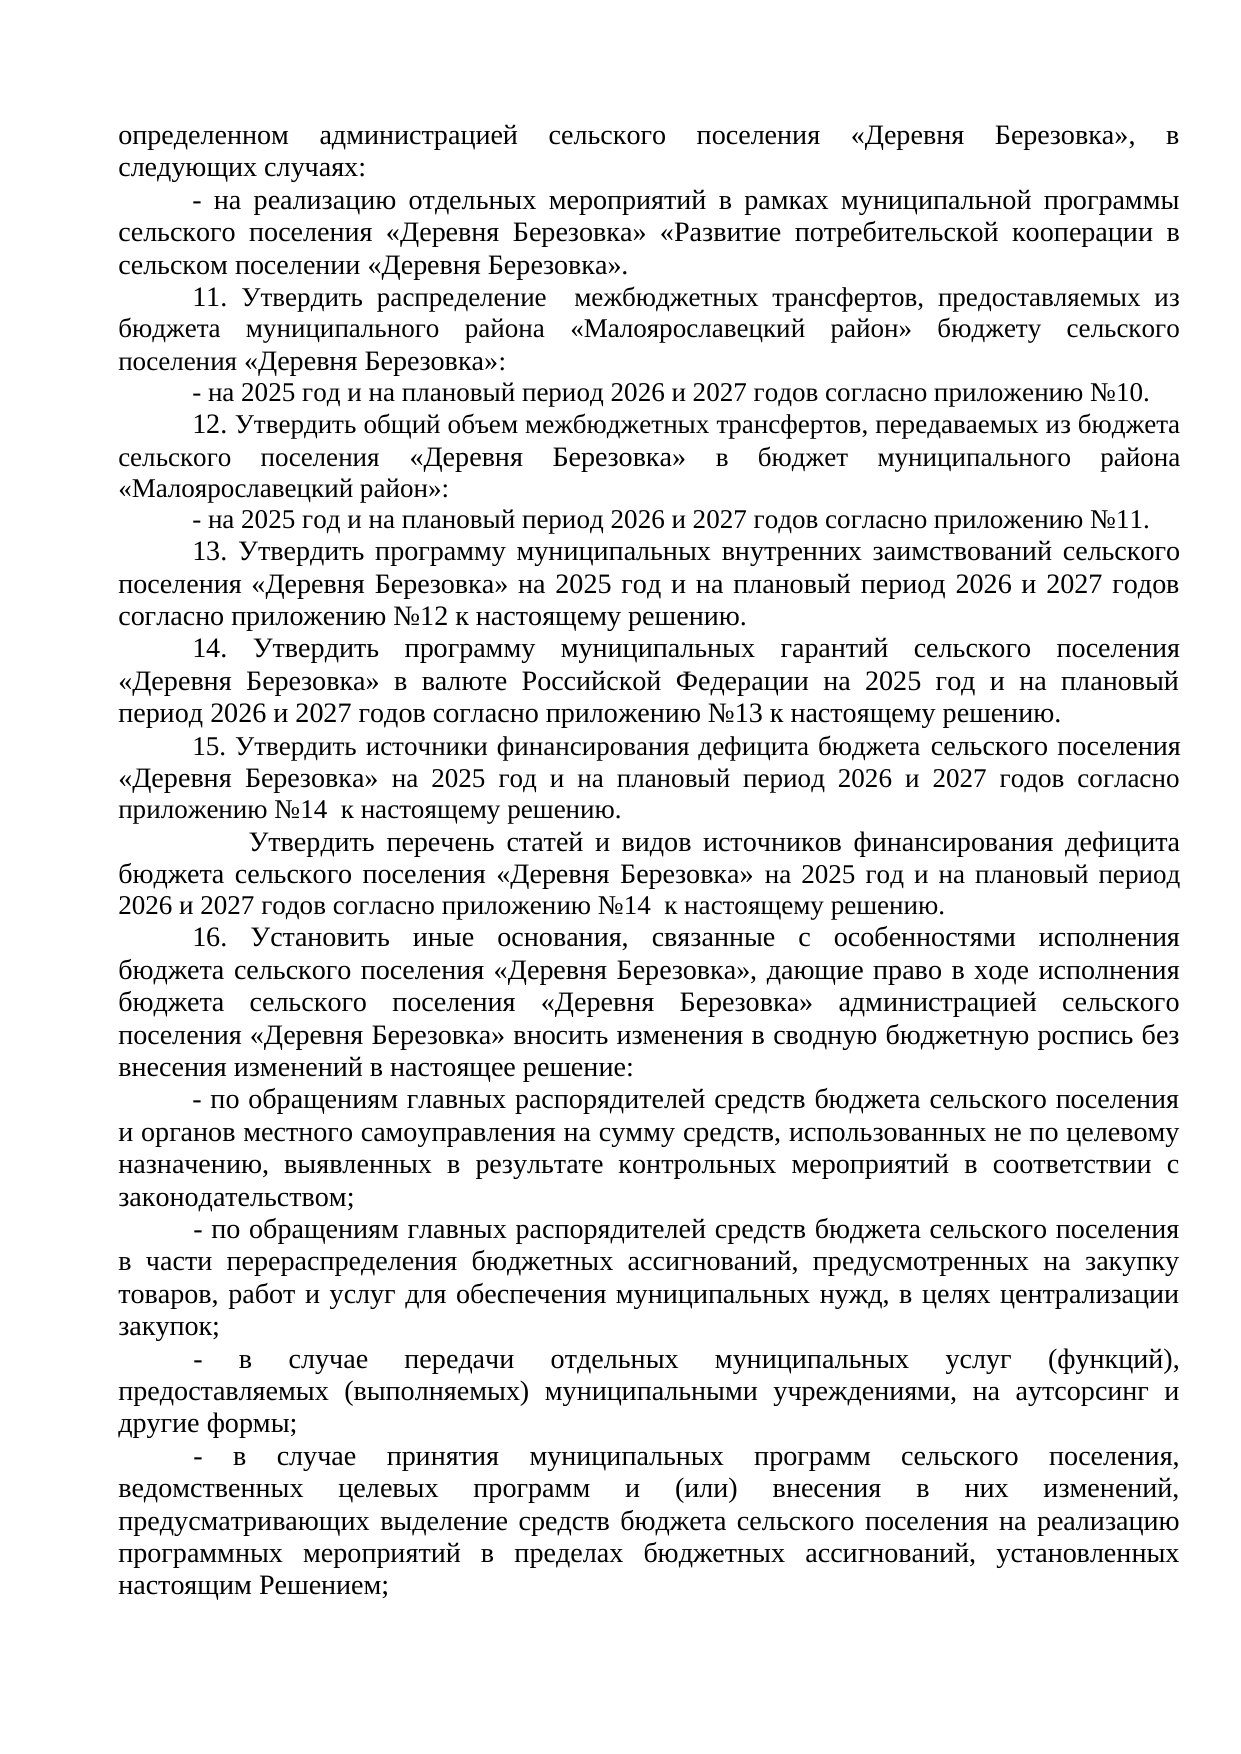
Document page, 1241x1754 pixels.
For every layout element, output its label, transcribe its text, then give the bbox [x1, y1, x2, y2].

text 13. Утвердить программу муниципальных внутренних заимствований сельского поселения «Деревня Березовка» на 2025 год и на плановый период 2026 и 2027 годов согласно приложению №12 к настоящему решению. [118, 534, 1181, 631]
text - на 2025 год и на плановый период 2026 и 2027 годов согласно приложению №11. [118, 503, 1181, 534]
text 12. Утвердить общий объем межбюджетных трансфертов, передаваемых из бюджета сельского поселения «Деревня Березовка» в бюджет муниципального района «Малоярославецкий район»: [118, 407, 1181, 503]
text - на реализацию отдельных мероприятий в рамках муниципальной программы сельского поселения «Деревня Березовка» «Развитие потребительской кооперации в сельском поселении «Деревня Березовка». [118, 183, 1181, 280]
text - в случае передачи отдельных муниципальных услуг (функций), предоставляемых (выполняемых) муниципальными учреждениями, на аутсорсинг и другие формы; [118, 1342, 1181, 1439]
text 11. Утвердить распределение межбюджетных трансфертов, предоставляемых из бюджета муниципального района «Малоярославецкий район» бюджету сельского поселения «Деревня Березовка»: [118, 280, 1181, 376]
text 14. Утвердить программу муниципальных гарантий сельского поселения «Деревня Березовка» в валюте Российской Федерации на 2025 год и на плановый период 2026 и 2027 годов согласно приложению №13 к настоящему решению. [118, 631, 1181, 729]
text - по обращениям главных распорядителей средств бюджета сельского поселения в части перераспределения бюджетных ассигнований, предусмотренных на закупку товаров, работ и услуг для обеспечения муниципальных нужд, в целях централизации закупок; [118, 1212, 1181, 1342]
text Утвердить перечень статей и видов источников финансирования дефицита бюджета сельского поселения «Деревня Березовка» на 2025 год и на плановый период 2026 и 2027 годов согласно приложению №14 к настоящему решению. [118, 824, 1181, 921]
text - в случае принятия муниципальных программ сельского поселения, ведомственных целевых программ и (или) внесения в них изменений, предусматривающих выделение средств бюджета сельского поселения на реализацию программных мероприятий в пределах бюджетных ассигнований, установленных настоящим Решением; [118, 1439, 1181, 1601]
text - на 2025 год и на плановый период 2026 и 2027 годов согласно приложению №10. [118, 376, 1181, 407]
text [118, 118, 1181, 183]
text 15. Утвердить источники финансирования дефицита бюджета сельского поселения «Деревня Березовка» на 2025 год и на плановый период 2026 и 2027 годов согласно приложению №14 к настоящему решению. [118, 729, 1181, 824]
text 16. Установить иные основания, связанные с особенностями исполнения бюджета сельского поселения «Деревня Березовка», дающие право в ходе исполнения бюджета сельского поселения «Деревня Березовка» администрацией сельского поселения «Деревня Березовка» вносить изменения в сводную бюджетную роспись без внесения изменений в настоящее решение: [118, 921, 1181, 1082]
text - по обращениям главных распорядителей средств бюджета сельского поселения и органов местного самоуправления на сумму средств, использованных не по целевому назначению, выявленных в результате контрольных мероприятий в соответствии с законодательством; [118, 1082, 1181, 1212]
